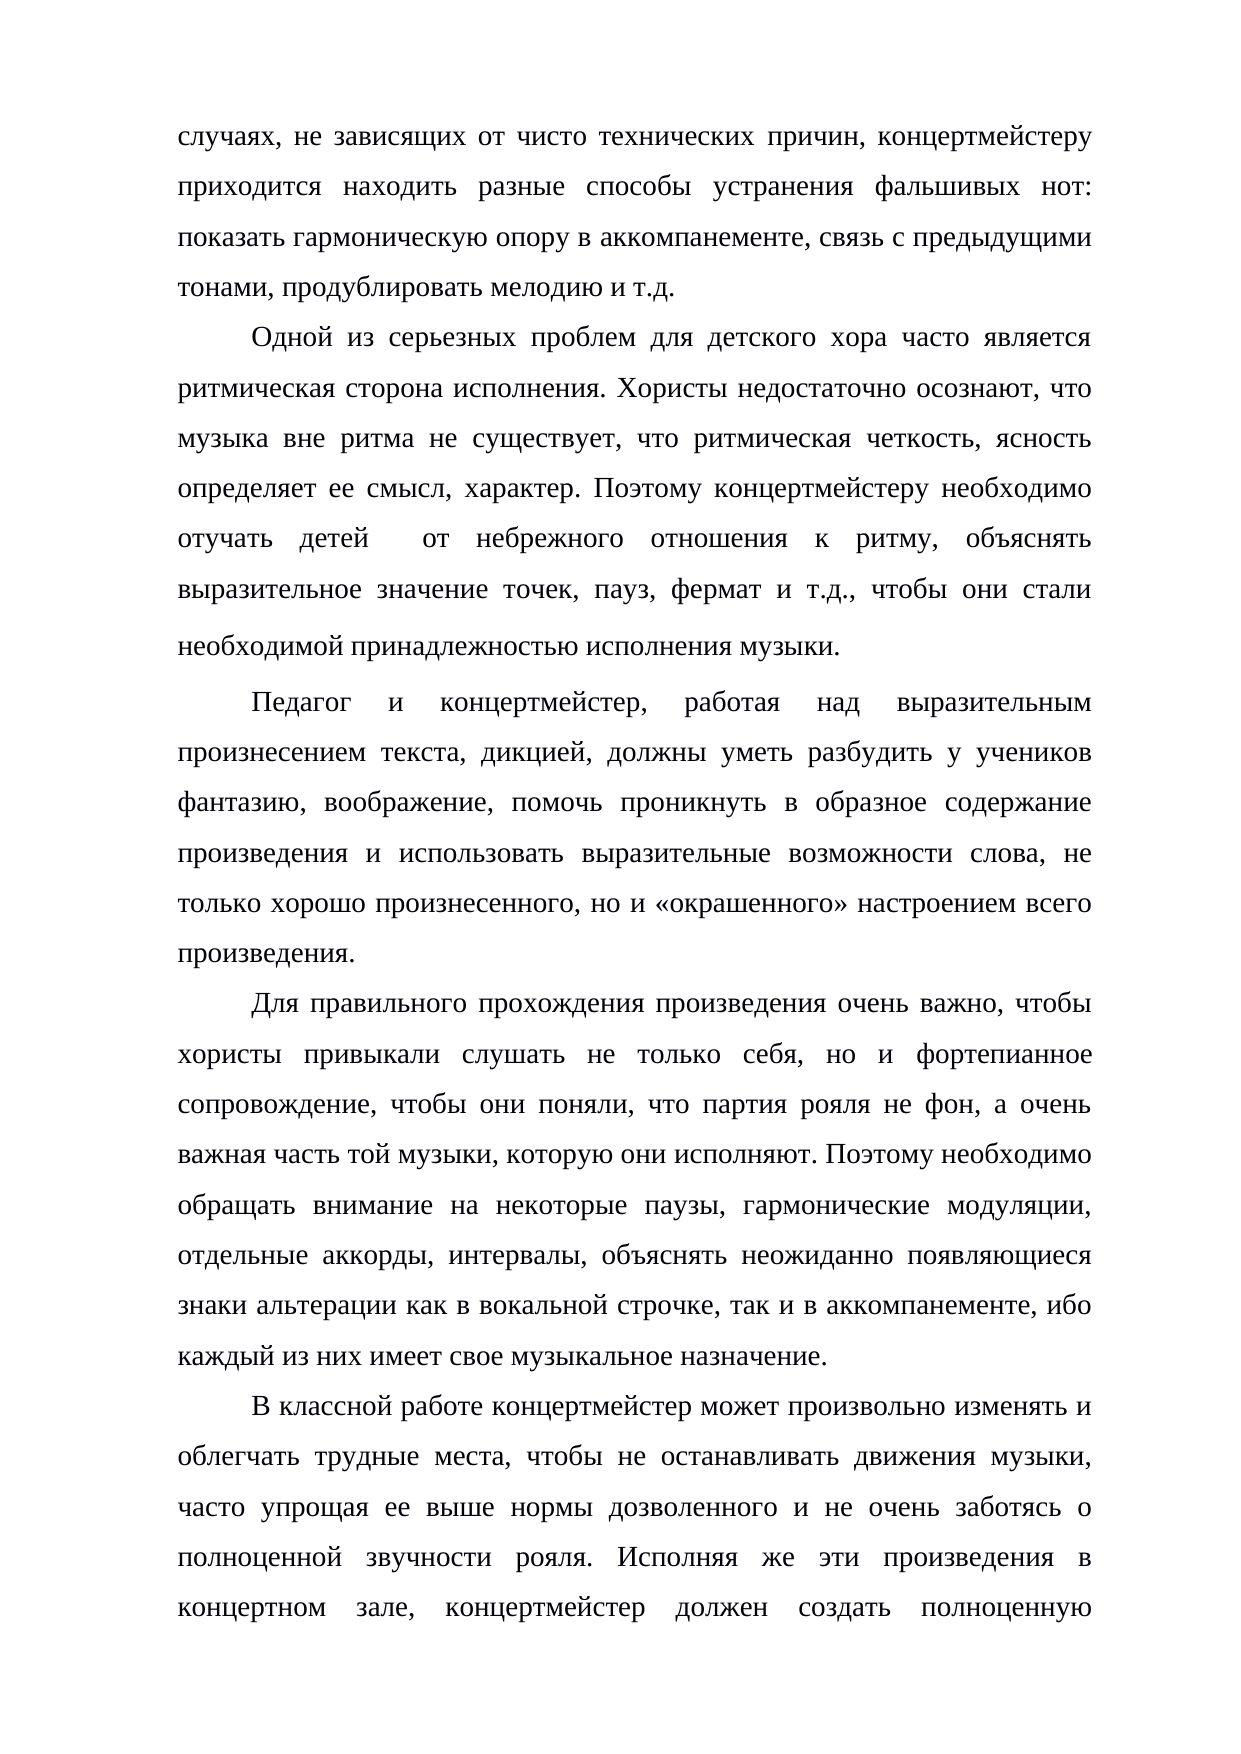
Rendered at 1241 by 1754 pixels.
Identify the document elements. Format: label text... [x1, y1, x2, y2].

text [177, 1388, 1093, 1623]
text Для правильного прохождения произведения очень важно, чтобы хористы привыкали слушать не только себя, но и фортепианное сопровождение, чтобы они поняли, что партия рояля не фон, а очень важная часть той музыки, которую они исполняют. Поэтому необходимо обращать внимание на некоторые паузы, гармонические модуляции, отдельные аккорды, интервалы, объяснять неожиданно появляющиеся знаки альтерации как в вокальной строчке, так и в аккомпанементе, ибо каждый из них имеет свое музыкальное назначение. [177, 986, 1093, 1371]
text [177, 118, 1093, 303]
text Одной из серьезных проблем для детского хора часто является ритмическая сторона исполнения. Хористы недостаточно осознают, что музыка вне ритма не существует, что ритмическая четкость, ясность определяет ее смысл, характер. Поэтому концертмейстеру необходимо отучать детей от небрежного отношения к ритму, объяснять выразительное значение точек, пауз, фермат и т.д., чтобы они стали необходимой принадлежностью исполнения музыки. [177, 319, 1093, 664]
text Педагог и концертмейстер, работая над выразительным произнесением текста, дикцией, должны уметь разбудить у учеников фантазию, воображение, помочь проникнуть в образное содержание произведения и использовать выразительные возможности слова, не только хорошо произнесенного, но и «окрашенного» настроением всего произведения. [177, 684, 1093, 969]
